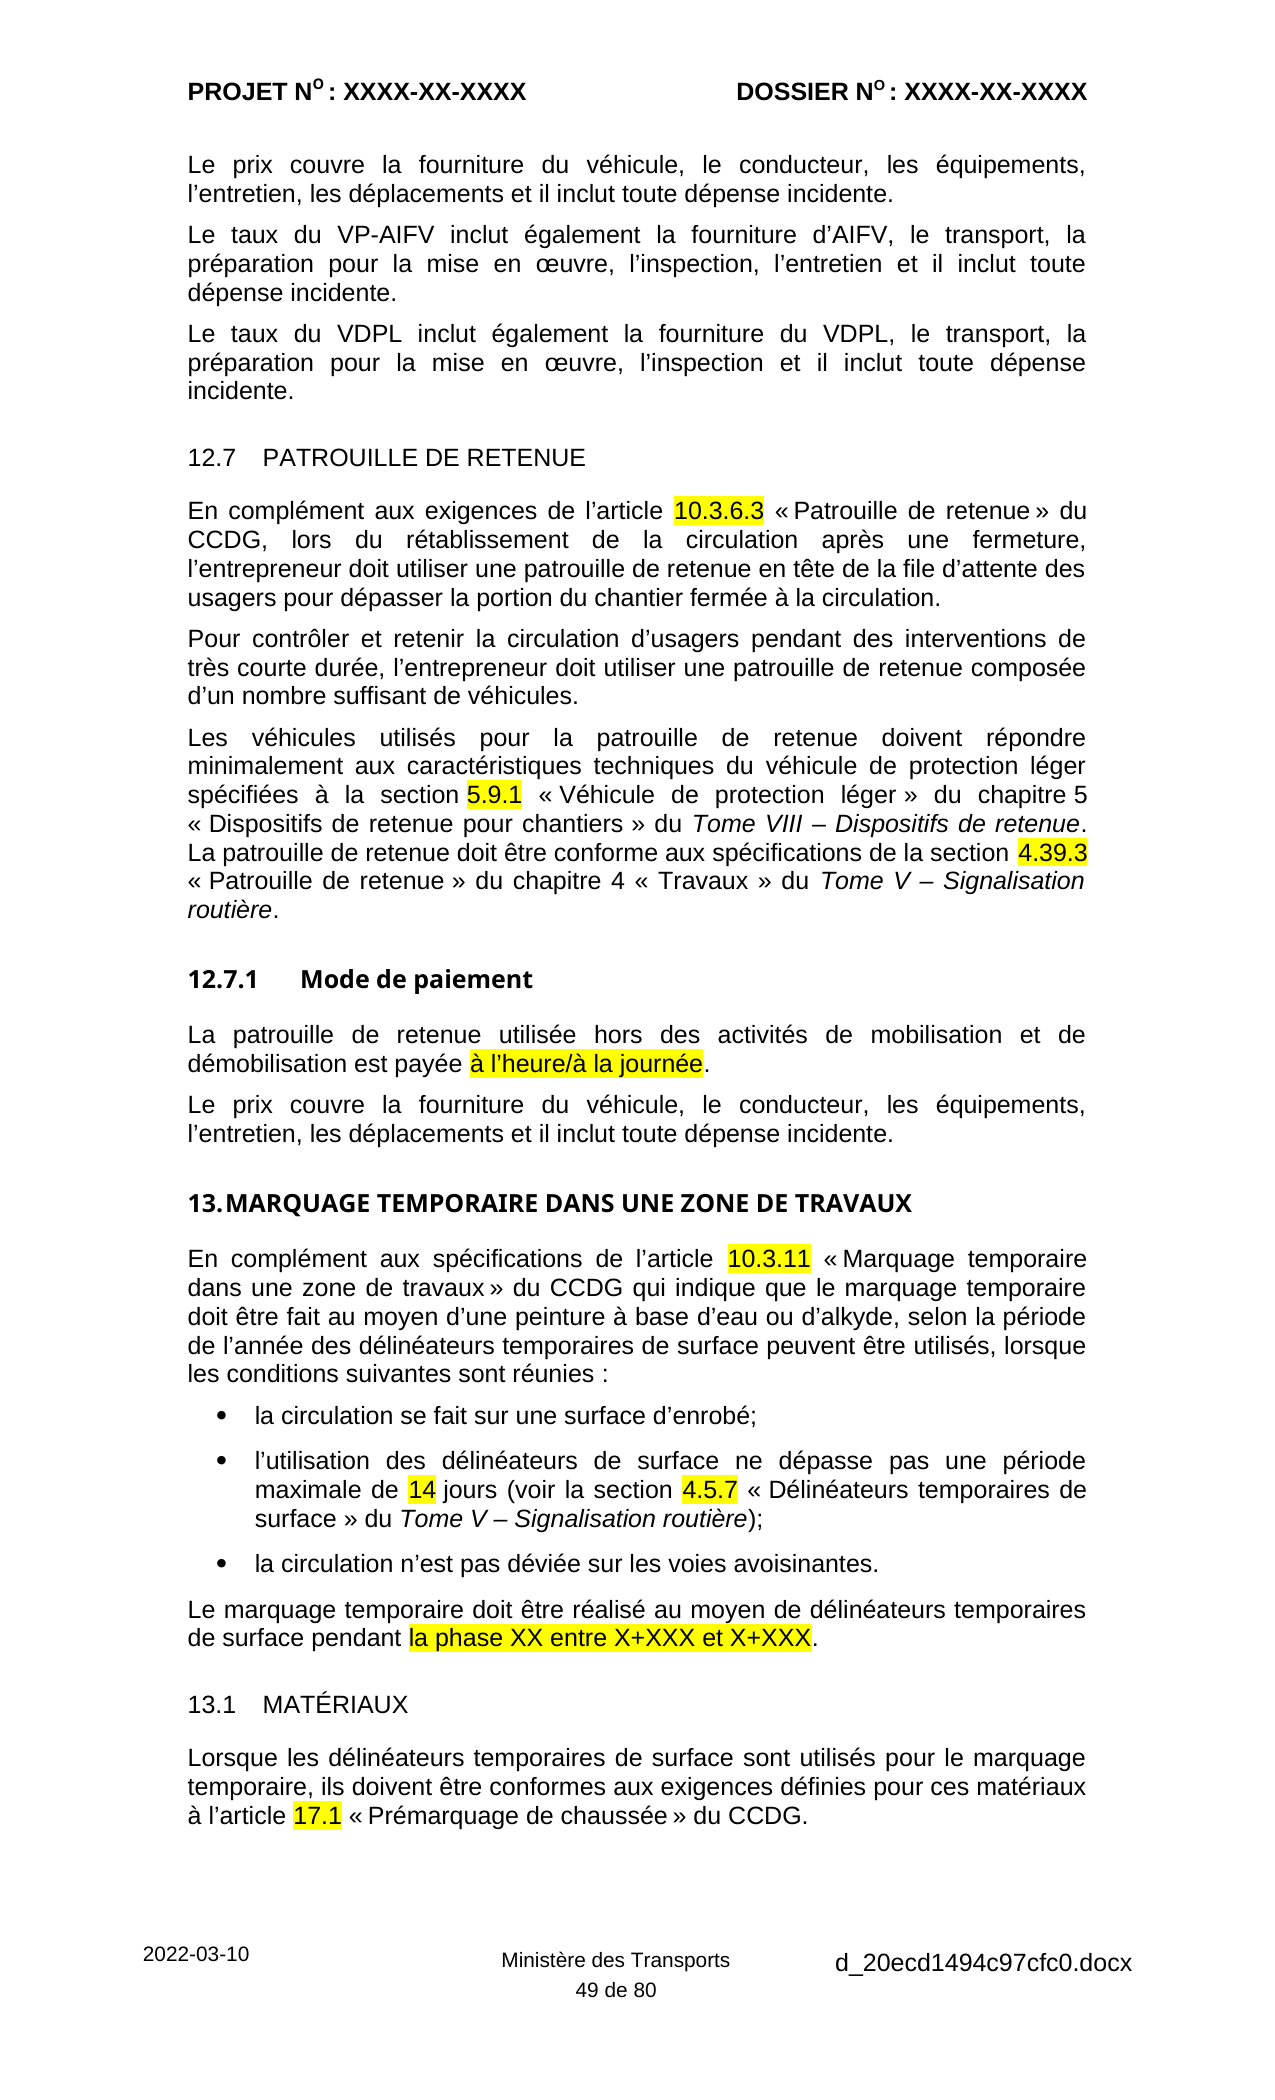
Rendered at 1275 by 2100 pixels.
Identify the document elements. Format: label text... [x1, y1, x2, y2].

text Les véhicules utilisés pour la patrouille de retenue doivent répondre minimalement aux caractéristiques techniques du véhicule de protection léger spécifiées à la section 5.9.1 « Véhicule de protection léger » du chapitre 5 « Dispositifs de retenue pour chantiers » du Tome VIII – Dispositifs de retenue. La patrouille de retenue doit être conforme aux spécifications de la section 4.39.3 « Patrouille de retenue » du chapitre 4 « Travaux » du Tome V – Signalisation routière. [187, 722, 1087, 924]
text la circulation se fait sur une surface d’enrobé; [217, 1401, 1087, 1429]
text la circulation n’est pas déviée sur les voies avoisinantes. [217, 1549, 1087, 1578]
subtitle Matériaux [187, 1690, 1087, 1718]
text Le taux du VDPL inclut également la fourniture du VDPL, le transport, la préparation pour la mise en œuvre, l’inspection et il inclut toute dépense incidente. [187, 319, 1087, 405]
subtitle Mode de paiement [187, 961, 1087, 995]
text Le taux du VP-AIFV inclut également la fourniture d’AIFV, le transport, la préparation pour la mise en œuvre, l’inspection, l’entretien et il inclut toute dépense incidente. [187, 220, 1087, 306]
text l’utilisation des délinéateurs de surface ne dépasse pas une période maximale de 14 jours (voir la section 4.5.7 « Délinéateurs temporaires de surface » du Tome V – Signalisation routière); [217, 1446, 1087, 1532]
text Lorsque les délinéateurs temporaires de surface sont utilisés pour le marquage temporaire, ils doivent être conformes aux exigences définies pour ces matériaux à l’article 17.1 « Prémarquage de chaussée » du CCDG. [187, 1743, 1087, 1830]
text La patrouille de retenue utilisée hors des activités de mobilisation et de démobilisation est payée à l’heure/à la journée. [187, 1020, 1087, 1078]
text En complément aux spécifications de l’article 10.3.11 « Marquage temporaire dans une zone de travaux » du CCDG qui indique que le marquage temporaire doit être fait au moyen d’une peinture à base d’eau ou d’alkyde, selon la période de l’année des délinéateurs temporaires de surface peuvent être utilisés, lorsque les conditions suivantes sont réunies : [187, 1244, 1087, 1388]
subtitle Marquage temporaire dans une zone de travaux [187, 1185, 1087, 1219]
text Pour contrôler et retenir la circulation d’usagers pendant des interventions de très courte durée, l’entrepreneur doit utiliser une patrouille de retenue composée d’un nombre suffisant de véhicules. [187, 624, 1087, 710]
text Le prix couvre la fourniture du véhicule, le conducteur, les équipements, l’entretien, les déplacements et il inclut toute dépense incidente. [187, 1090, 1087, 1148]
text Le prix couvre la fourniture du véhicule, le conducteur, les équipements, l’entretien, les déplacements et il inclut toute dépense incidente. [187, 150, 1087, 207]
text Le marquage temporaire doit être réalisé au moyen de délinéateurs temporaires de surface pendant la phase XX entre X+XXX et X+XXX. [187, 1595, 1087, 1652]
text En complément aux exigences de l’article 10.3.6.3 « Patrouille de retenue » du CCDG, lors du rétablissement de la circulation après une fermeture, l’entrepreneur doit utiliser une patrouille de retenue en tête de la file d’attente des usagers pour dépasser la portion du chantier fermée à la circulation. [187, 496, 1087, 611]
subtitle Patrouille de retenue [187, 442, 1087, 471]
